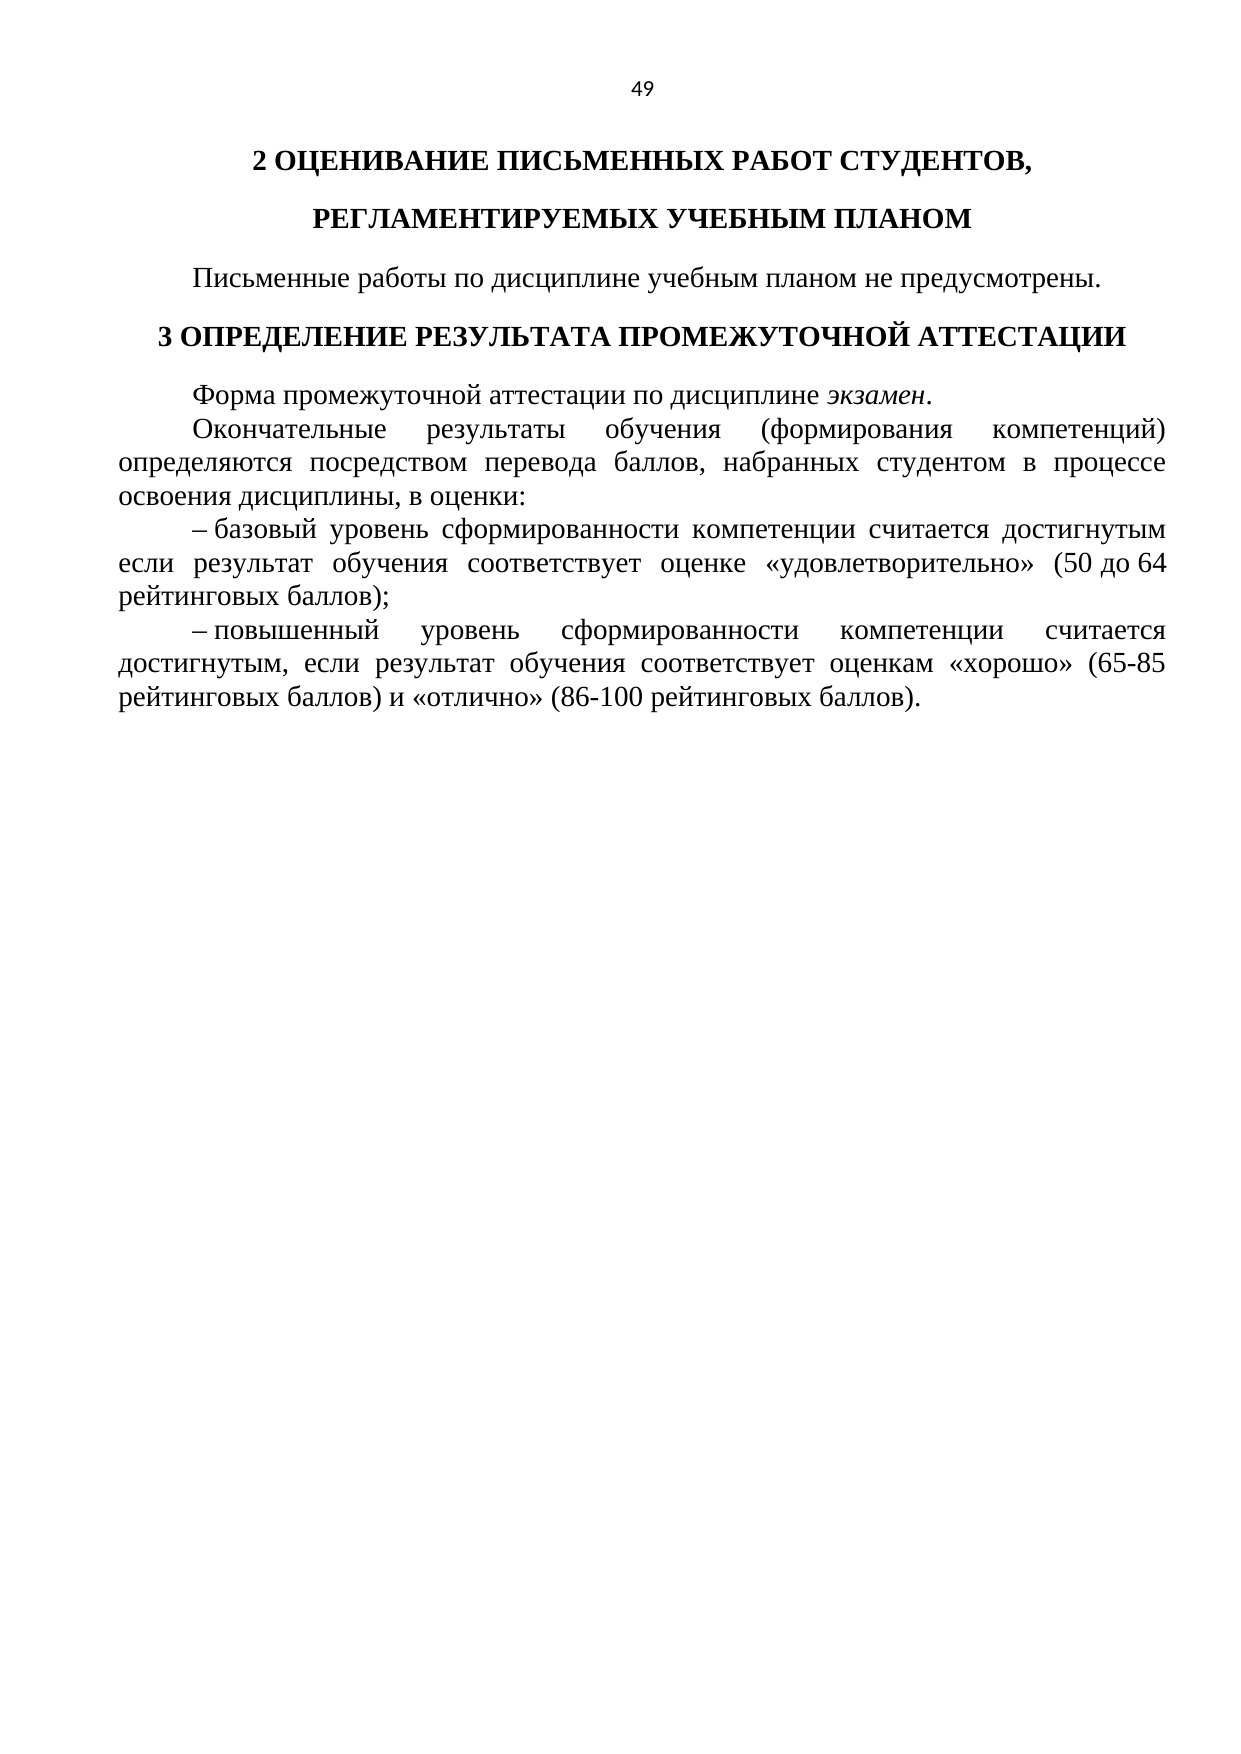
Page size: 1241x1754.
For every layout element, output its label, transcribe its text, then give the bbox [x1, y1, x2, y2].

text Окончательные результаты обучения (формирования компетенций) определяются посредством перевода баллов, набранных студентом в процессе освоения дисциплины, в оценки: [118, 411, 1167, 511]
text Форма промежуточной аттестации по дисциплине экзамен. [118, 377, 1167, 411]
text – базовый уровень сформированности компетенции считается достигнутым если результат обучения соответствует оценке «удовлетворительно» (50 до 64 рейтинговых баллов); [118, 511, 1167, 612]
text 3 определение результата промежуточной аттестации [118, 319, 1167, 352]
text 2 оценивание письменных работ студентов, [118, 143, 1167, 177]
text Письменные работы по дисциплине учебным планом не предусмотрены. [118, 260, 1167, 294]
text регламентируемых учебным планом [118, 202, 1167, 235]
text – повышенный уровень сформированности компетенции считается достигнутым, если результат обучения соответствует оценкам «хорошо» (65-85 рейтинговых баллов) и «отлично» (86-100 рейтинговых баллов). [118, 612, 1167, 713]
